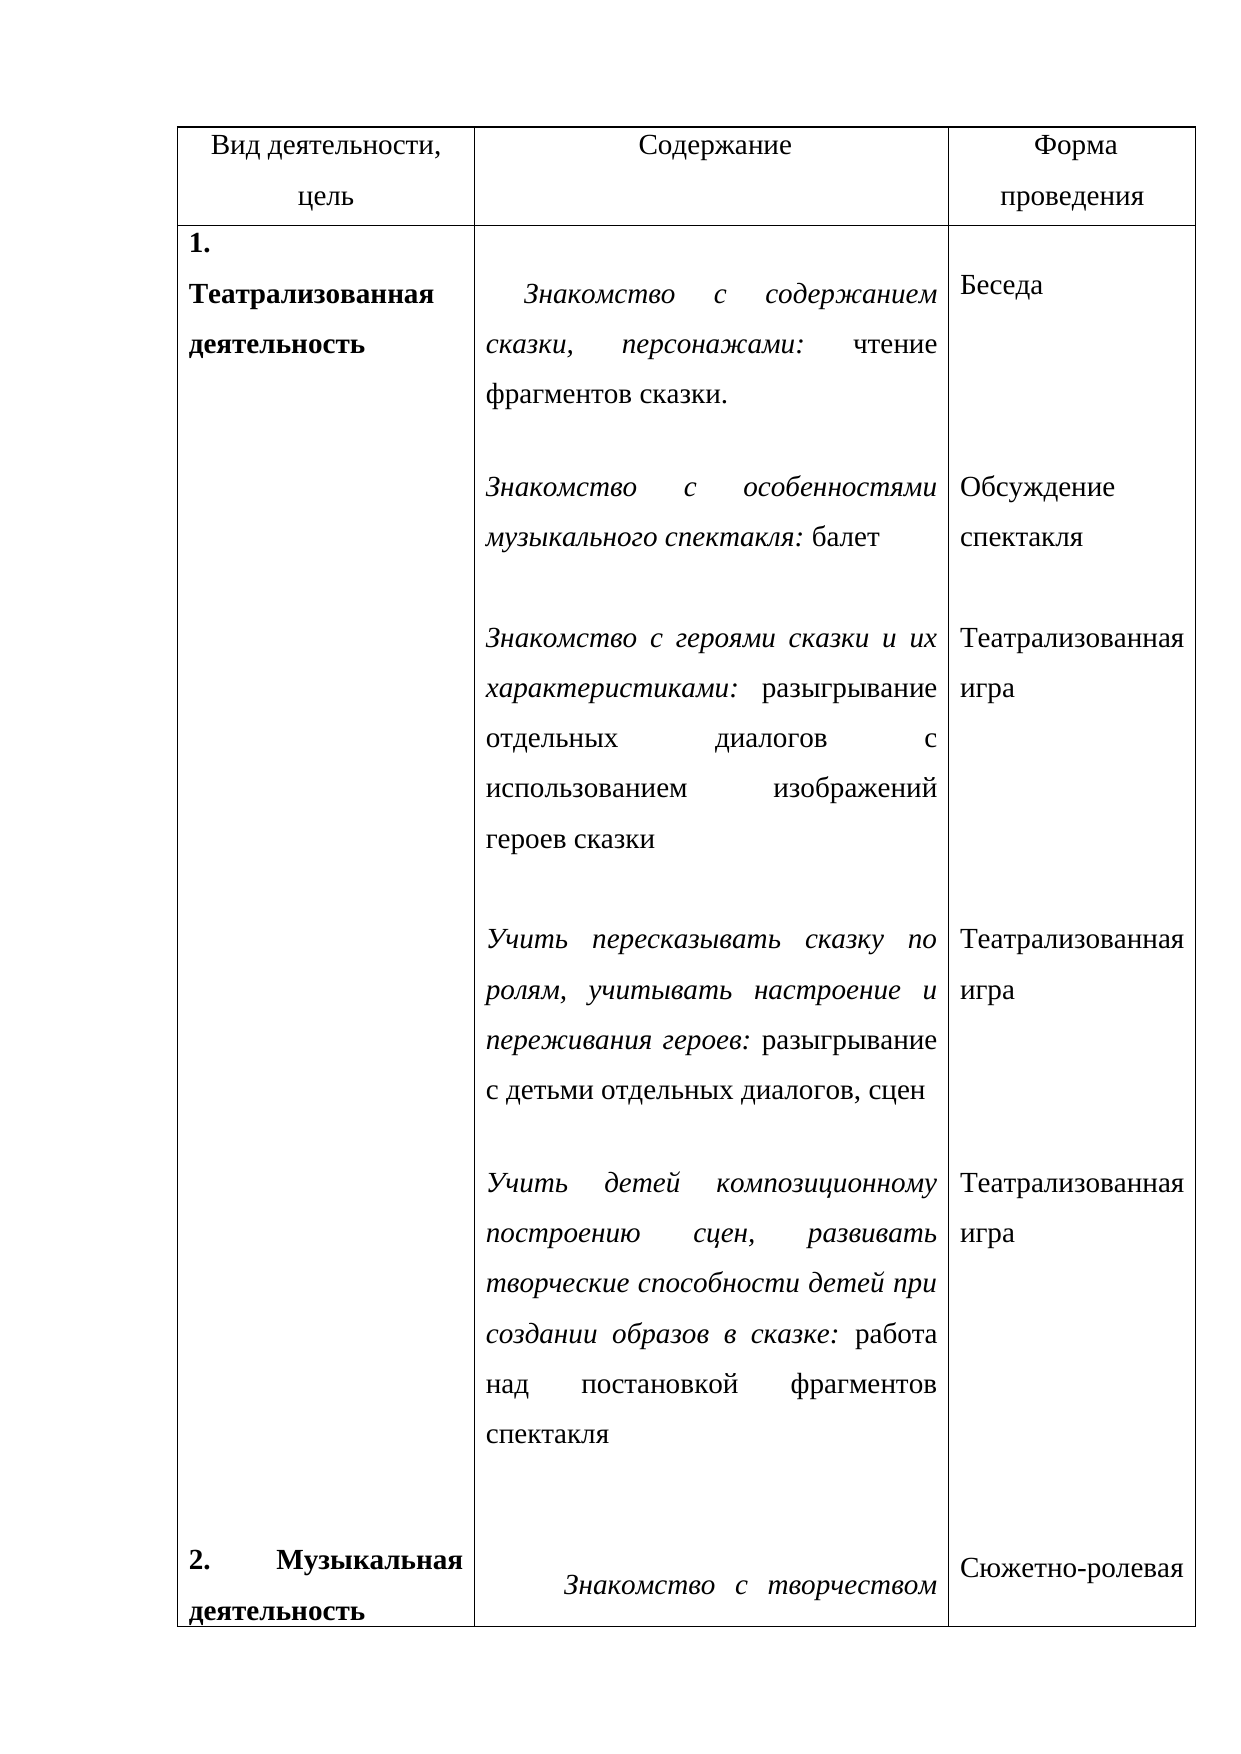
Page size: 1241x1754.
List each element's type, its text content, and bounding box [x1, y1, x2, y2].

table_header Форма проведения [949, 128, 1195, 224]
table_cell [475, 226, 948, 1626]
table_header Вид деятельности, цель [178, 128, 474, 224]
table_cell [949, 226, 1195, 1626]
table_header Содержание [475, 128, 948, 224]
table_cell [178, 226, 474, 1626]
